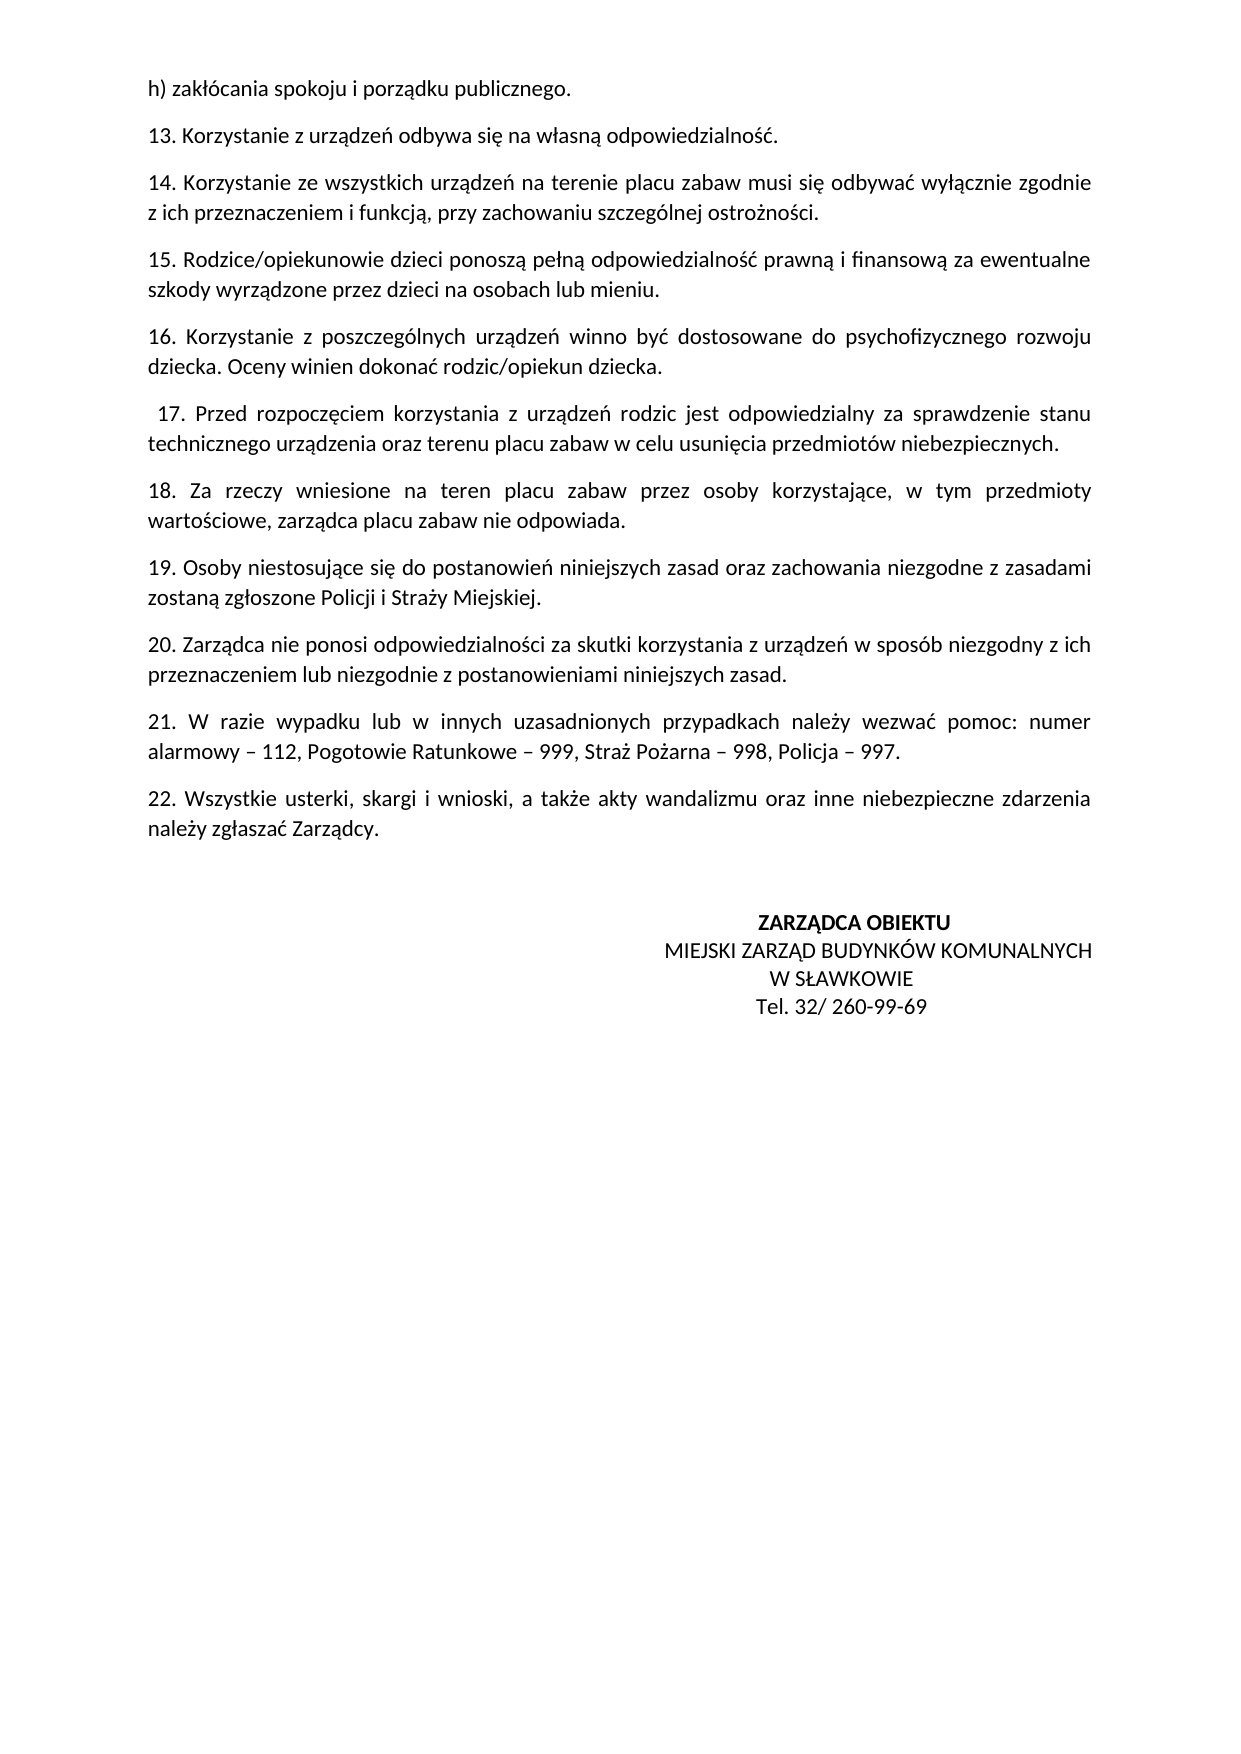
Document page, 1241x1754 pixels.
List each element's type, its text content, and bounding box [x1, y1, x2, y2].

text 17. Przed rozpoczęciem korzystania z urządzeń rodzic jest odpowiedzialny za sprawdzenie stanu technicznego urządzenia oraz terenu placu zabaw w celu usunięcia przedmiotów niebezpiecznych. [148, 399, 1093, 457]
text h) zakłócania spokoju i porządku publicznego. [148, 74, 1093, 102]
text Tel. 32/ 260-99-69 [516, 992, 1093, 1020]
text 16. Korzystanie z poszczególnych urządzeń winno być dostosowane do psychofizycznego rozwoju dziecka. Oceny winien dokonać rodzic/opiekun dziecka. [148, 322, 1093, 380]
text 18. Za rzeczy wniesione na teren placu zabaw przez osoby korzystające, w tym przedmioty wartościowe, zarządca placu zabaw nie odpowiada. [148, 476, 1093, 534]
text 15. Rodzice/opiekunowie dzieci ponoszą pełną odpowiedzialność prawną i finansową za ewentualne szkody wyrządzone przez dzieci na osobach lub mieniu. [148, 245, 1093, 303]
text ZARZĄDCA OBIEKTU [664, 908, 1093, 936]
text 13. Korzystanie z urządzeń odbywa się na własną odpowiedzialność. [148, 121, 1093, 149]
text 19. Osoby niestosujące się do postanowień niniejszych zasad oraz zachowania niezgodne z zasadami zostaną zgłoszone Policji i Straży Miejskiej. [148, 553, 1093, 611]
text 21. W razie wypadku lub w innych uzasadnionych przypadkach należy wezwać pomoc: numer alarmowy – 112, Pogotowie Ratunkowe – 999, Straż Pożarna – 998, Policja – 997. [148, 707, 1093, 765]
text 14. Korzystanie ze wszystkich urządzeń na terenie placu zabaw musi się odbywać wyłącznie zgodnie z ich przeznaczeniem i funkcją, przy zachowaniu szczególnej ostrożności. [148, 168, 1093, 226]
text 22. Wszystkie usterki, skargi i wnioski, a także akty wandalizmu oraz inne niebezpieczne zdarzenia należy zgłaszać Zarządcy. [148, 784, 1093, 842]
text MIEJSKI ZARZĄD BUDYNKÓW KOMUNALNYCH W SŁAWKOWIE [590, 936, 1093, 992]
text 20. Zarządca nie ponosi odpowiedzialności za skutki korzystania z urządzeń w sposób niezgodny z ich przeznaczeniem lub niezgodnie z postanowieniami niniejszych zasad. [148, 630, 1093, 688]
